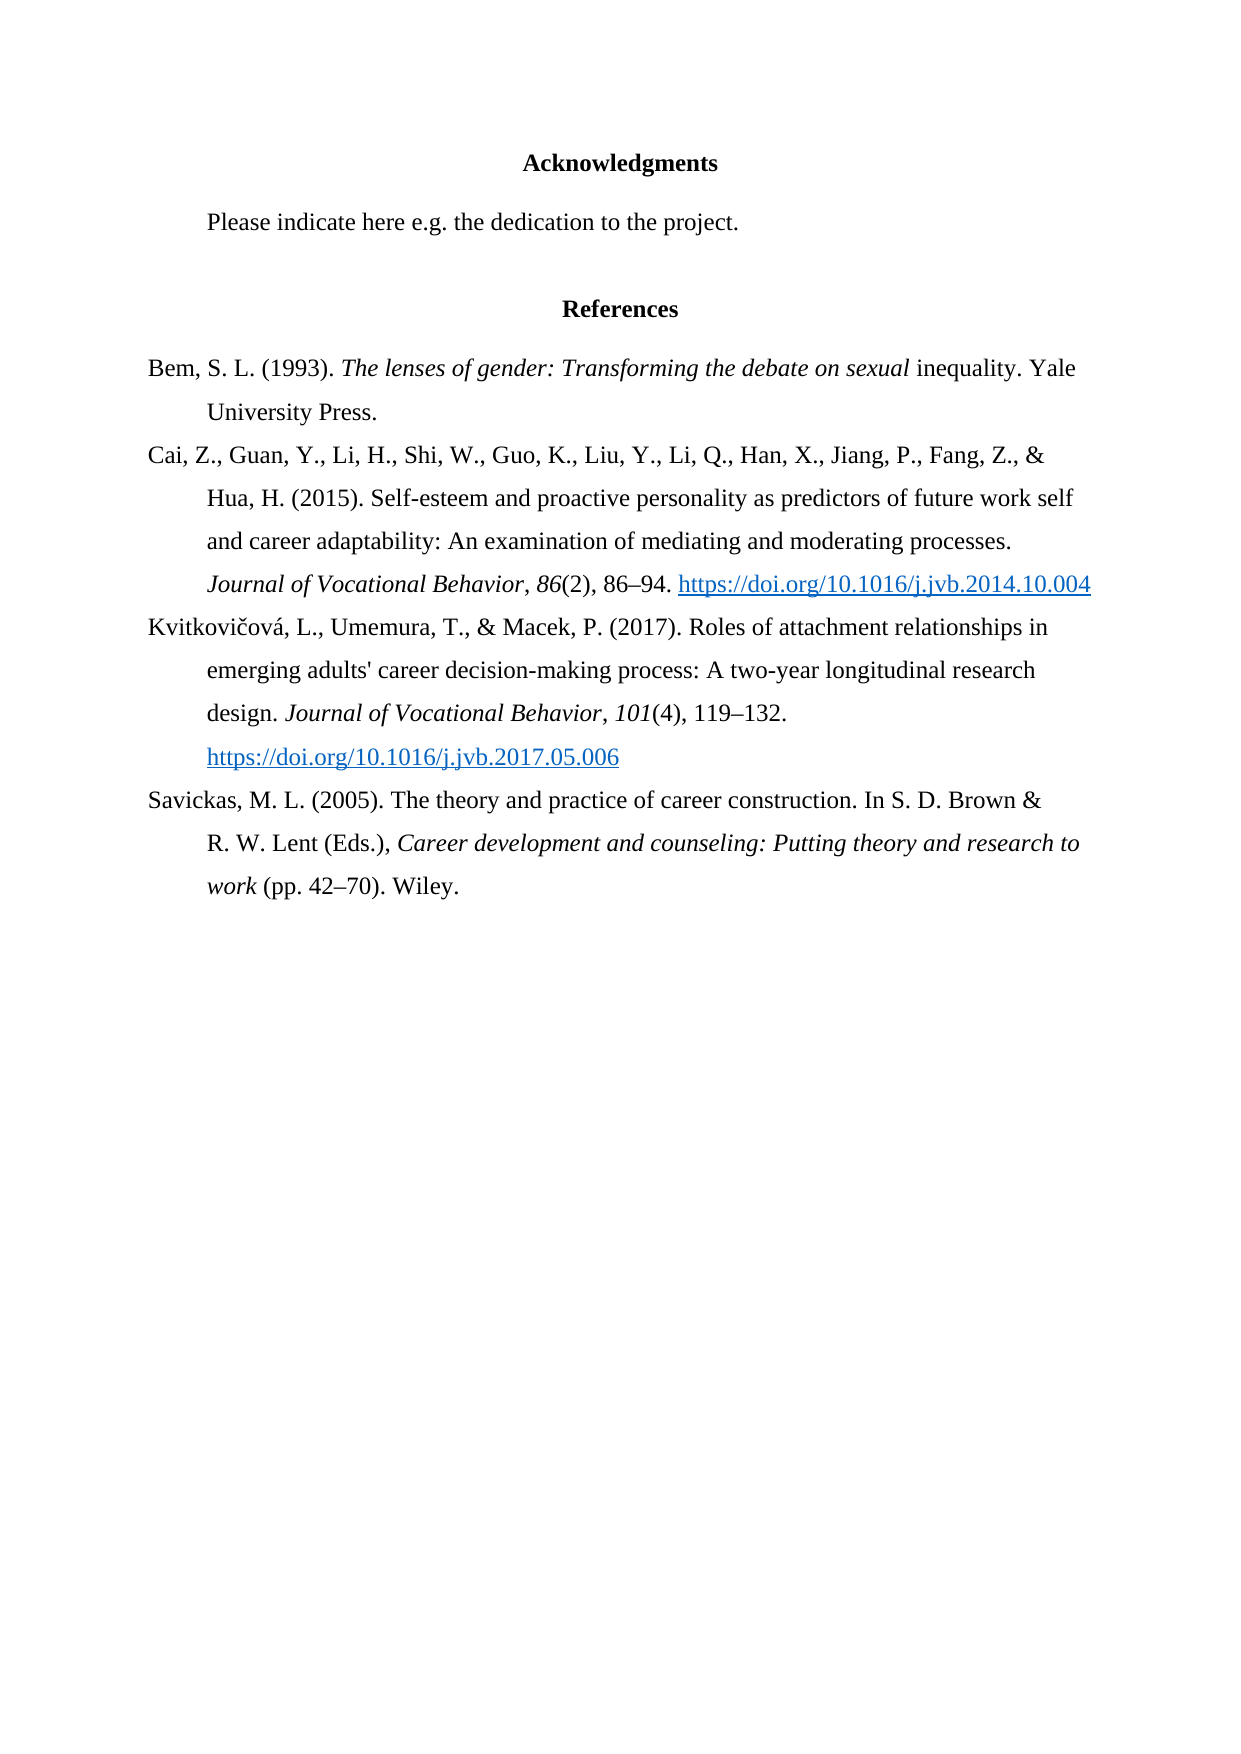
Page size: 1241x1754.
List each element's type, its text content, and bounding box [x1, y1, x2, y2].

text Bem, S. L. (1993). The lenses of gender: Transforming the debate on sexual inequality. Yale University Press. [148, 353, 1093, 425]
text Kvitkovičová, L., Umemura, T., & Macek, P. (2017). Roles of attachment relationships in emerging adults' career decision-making process: A two-year longitudinal research design. Journal of Vocational Behavior, 101(4), 119–132. https://doi.org/10.1016/j.jvb.2017.05.006 [148, 612, 1093, 770]
text Please indicate here e.g. the dedication to the project. [148, 207, 1093, 236]
subtitle Acknowledgments [148, 148, 1093, 176]
subtitle References [148, 294, 1093, 322]
text Savickas, M. L. (2005). The theory and practice of career construction. In S. D. Brown & R. W. Lent (Eds.), Career development and counseling: Putting theory and research to work (pp. 42–70). Wiley. [148, 785, 1093, 900]
text Cai, Z., Guan, Y., Li, H., Shi, W., Guo, K., Liu, Y., Li, Q., Han, X., Jiang, P., Fang, Z., & Hua, H. (2015). Self-esteem and proactive personality as predictors of future work self and career adaptability: An examination of mediating and moderating processes. Journal of Vocational Behavior, 86(2), 86–94. https://doi.org/10.1016/j.jvb.2014.10.004 [148, 440, 1093, 598]
